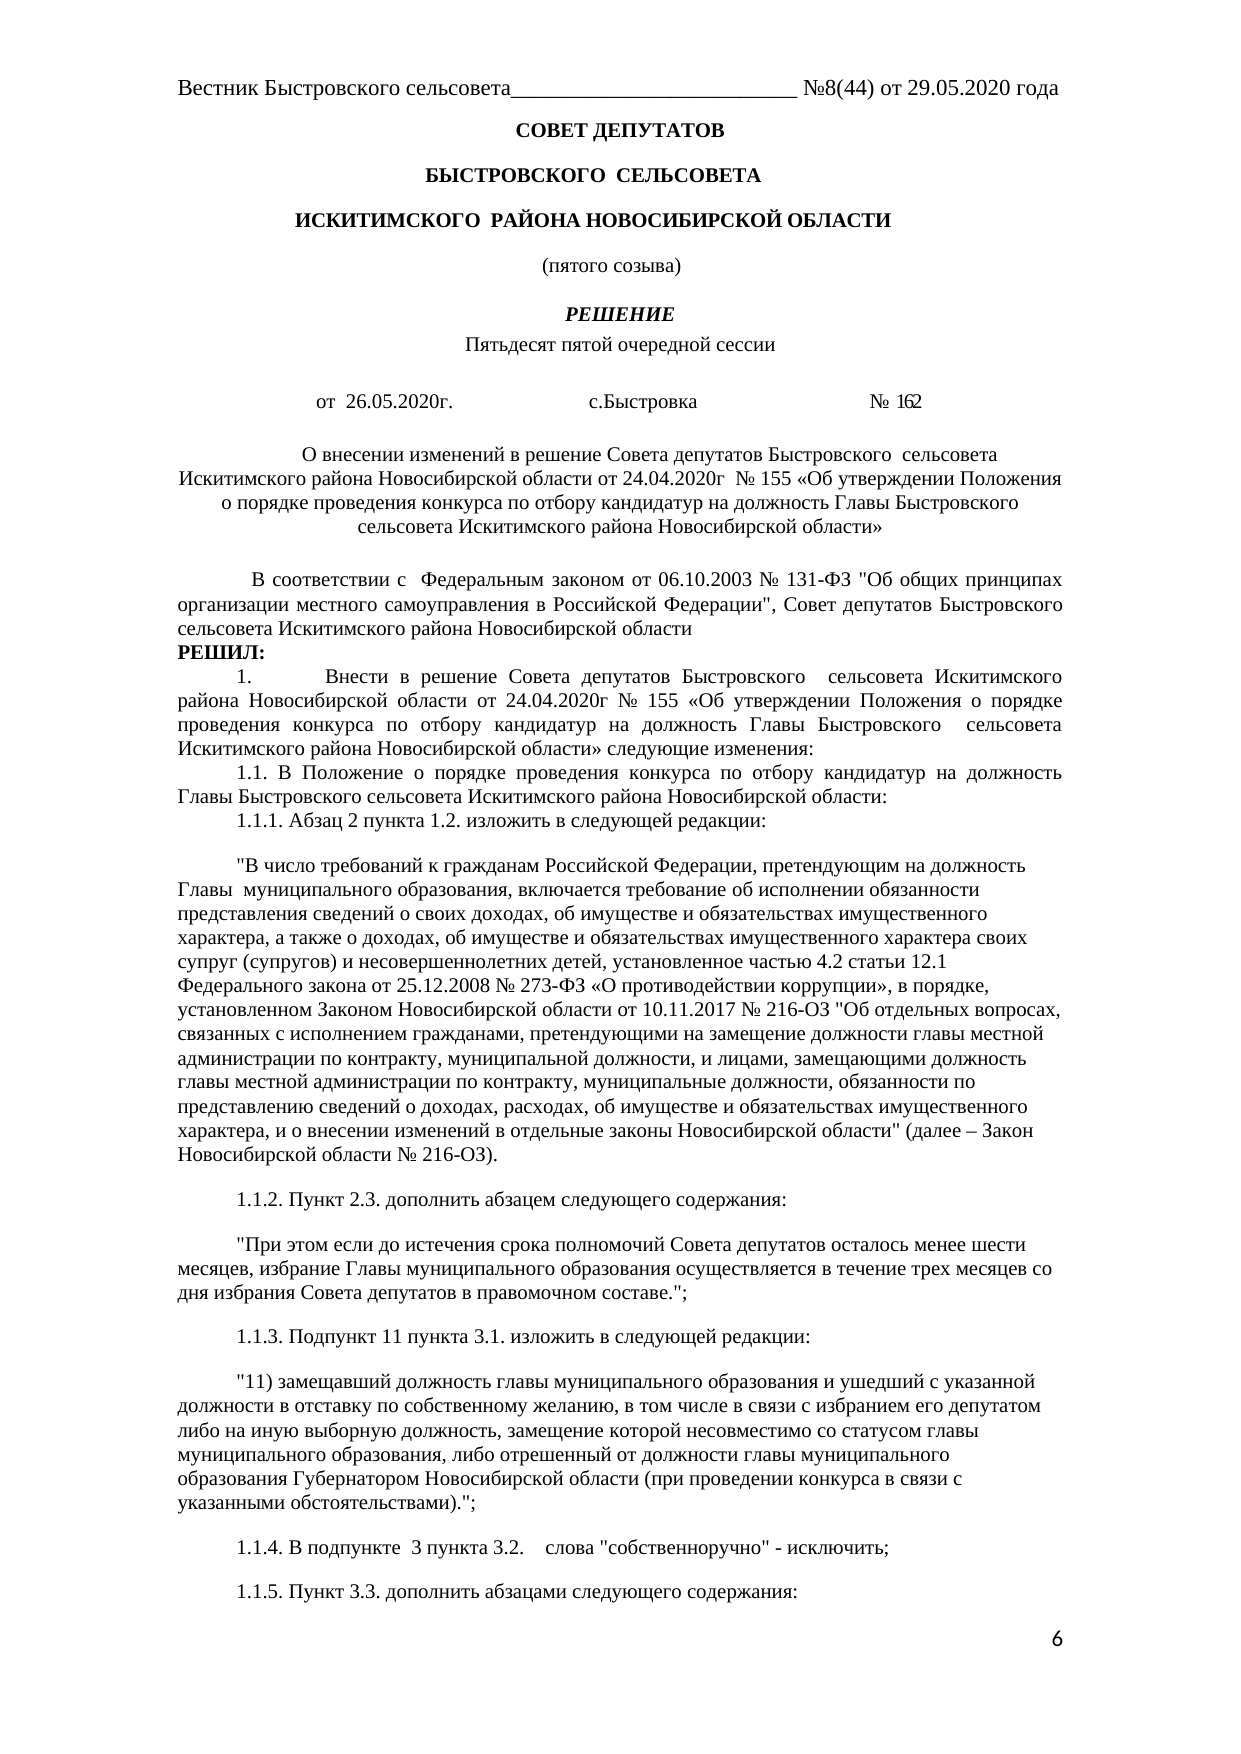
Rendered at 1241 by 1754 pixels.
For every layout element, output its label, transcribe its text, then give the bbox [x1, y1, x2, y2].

text Пятьдесят пятой очередной сессии [177, 332, 1063, 356]
text (пятого созыва) [177, 253, 1009, 277]
subtitle РЕШЕНИЕ [177, 302, 1063, 326]
text "11) замещавший должность главы муниципального образования и ушедший с указанной должности в отставку по собственному желанию, в том числе в связи с избранием его депутатом либо на иную выборную должность, замещение которой несовместимо со статусом главы муниципального образования, либо отрешенный от должности главы муниципального образования Губернатором Новосибирской области (при проведении конкурса в связи с указанными обстоятельствами)."; [177, 1369, 1063, 1514]
text СОВЕТ ДЕПУТАТОВ [177, 118, 1063, 142]
text БЫСТРОВСКОГО СЕЛЬСОВЕТА [177, 163, 1009, 187]
list Внести в решение Совета депутатов Быстровского сельсовета Искитимского района Новосибирской области от 24.04.2020г № 155 «Об утверждении Положения о порядке проведения конкурса по отбору кандидатур на должность Главы Быстровского сельсовета Искитимского района Новосибирской области» следующие изменения: [177, 664, 1063, 760]
text 1.1.1. Абзац 2 пункта 1.2. изложить в следующей редакции: [177, 808, 1063, 832]
text "При этом если до истечения срока полномочий Совета депутатов осталось менее шести месяцев, избрание Главы муниципального образования осуществляется в течение трех месяцев со дня избрания Совета депутатов в правомочном составе."; [177, 1231, 1063, 1304]
text 1.1.5. Пункт 3.3. дополнить абзацами следующего содержания: [177, 1579, 1063, 1603]
text О внесении изменений в решение Совета депутатов Быстровского сельсовета Искитимского района Новосибирской области от 24.04.2020г № 155 «Об утверждении Положения о порядке проведения конкурса по отбору кандидатур на должность Главы Быстровского сельсовета Искитимского района Новосибирской области» [177, 442, 1063, 538]
text РЕШИЛ: [177, 639, 1063, 664]
text от 26.05.2020г. с.Быстровка № 162 [177, 389, 1063, 413]
text "В число требований к гражданам Российской Федерации, претендующим на должность Главы муниципального образования, включается требование об исполнении обязанности представления сведений о своих доходах, об имуществе и обязательствах имущественного характера, а также о доходах, об имуществе и обязательствах имущественного характера своих супруг (супругов) и несовершеннолетних детей, установленное частью 4.2 статьи 12.1 Федерального закона от 25.12.2008 № 273-ФЗ «О противодействии коррупции», в порядке, установленном Законом Новосибирской области от 10.11.2017 № 216-ОЗ "Об отдельных вопросах, связанных с исполнением гражданами, претендующими на замещение должности главы местной администрации по контракту, муниципальной должности, и лицами, замещающими должность главы местной администрации по контракту, муниципальные должности, обязанности по представлению сведений о доходах, расходах, об имуществе и обязательствах имущественного характера, и о внесении изменений в отдельные законы Новосибирской области" (далее ‒ Закон Новосибирской области № 216-ОЗ). [177, 853, 1063, 1166]
text ИСКИТИМСКОГО РАЙОНА НОВОСИБИРСКОЙ ОБЛАСТИ [177, 208, 1009, 232]
text В соответствии с Федеральным законом от 06.10.2003 № 131-ФЗ "Об общих принципах организации местного самоуправления в Российской Федерации", Совет депутатов Быстровского сельсовета Искитимского района Новосибирской области [177, 567, 1063, 639]
text 1.1. В Положение о порядке проведения конкурса по отбору кандидатур на должность Главы Быстровского сельсовета Искитимского района Новосибирской области: [177, 760, 1063, 808]
text 1.1.3. Подпункт 11 пункта 3.1. изложить в следующей редакции: [177, 1324, 1063, 1348]
text 1.1.2. Пункт 2.3. дополнить абзацем следующего содержания: [177, 1187, 1063, 1211]
text 1.1.4. В подпункте 3 пункта 3.2. слова "собственноручно" - исключить; [177, 1534, 1063, 1559]
